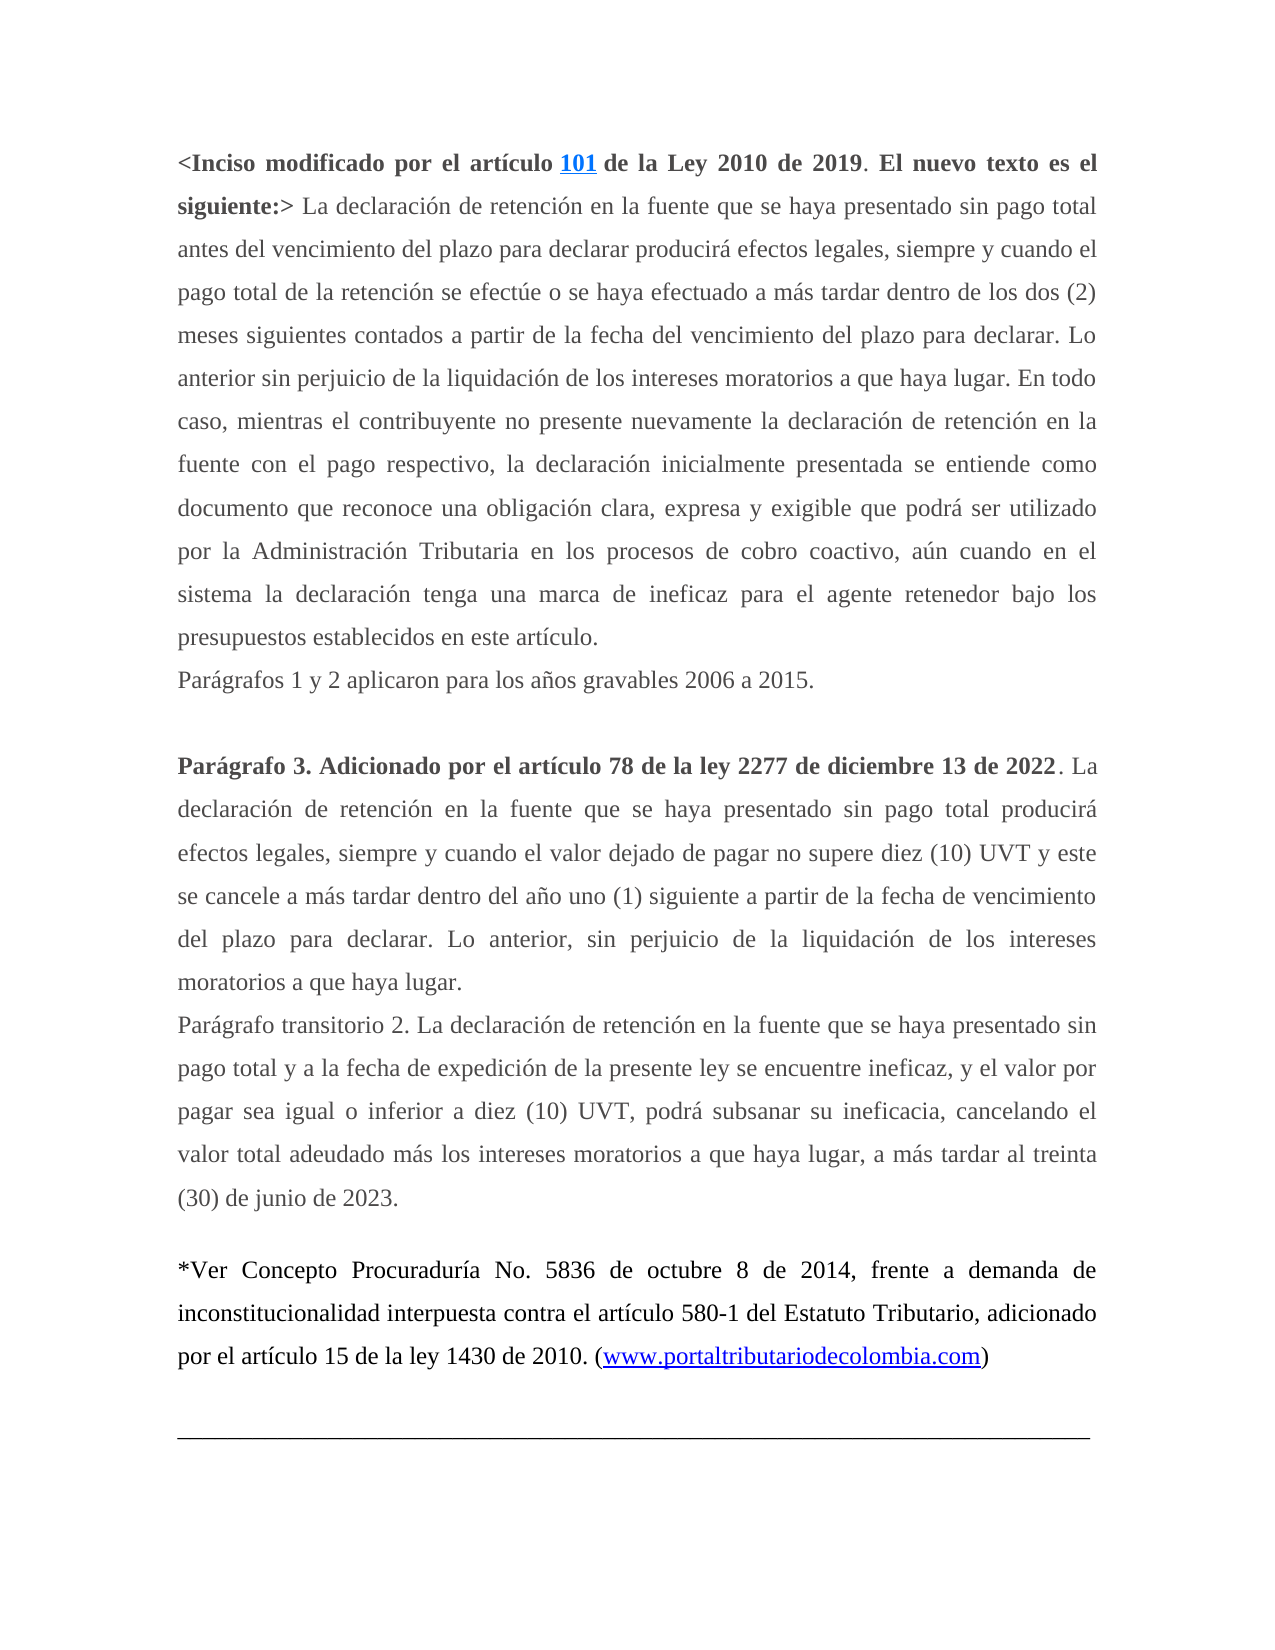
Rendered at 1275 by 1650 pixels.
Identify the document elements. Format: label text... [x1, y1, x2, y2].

text Parágrafo 3. Adicionado por el artículo 78 de la ley 2277 de diciembre 13 de 2022. La declaración de retención en la fuente que se haya presentado sin pago total producirá efectos legales, siempre y cuando el valor dejado de pagar no supere diez (10) UVT y este se cancele a más tardar dentro del año uno (1) siguiente a partir de la fecha de vencimiento del plazo para declarar. Lo anterior, sin perjuicio de la liquidación de los intereses moratorios a que haya lugar. [177, 751, 1098, 996]
text _________________________________________________________________________ [177, 1413, 1098, 1442]
text Parágrafos 1 y 2 aplicaron para los años gravables 2006 a 2015. [177, 665, 1098, 694]
text *Ver Concepto Procuraduría No. 5836 de octubre 8 de 2014, frente a demanda de inconstitucionalidad interpuesta contra el artículo 580-1 del Estatuto Tributario, adicionado por el artículo 15 de la ley 1430 de 2010. (www.portaltributariodecolombia.com) [177, 1255, 1098, 1370]
text <Inciso modificado por el artículo 101 de la Ley 2010 de 2019. El nuevo texto es el siguiente:> La declaración de retención en la fuente que se haya presentado sin pago total antes del vencimiento del plazo para declarar producirá efectos legales, siempre y cuando el pago total de la retención se efectúe o se haya efectuado a más tardar dentro de los dos (2) meses siguientes contados a partir de la fecha del vencimiento del plazo para declarar. Lo anterior sin perjuicio de la liquidación de los intereses moratorios a que haya lugar. En todo caso, mientras el contribuyente no presente nuevamente la declaración de retención en la fuente con el pago respectivo, la declaración inicialmente presentada se entiende como documento que reconoce una obligación clara, expresa y exigible que podrá ser utilizado por la Administración Tributaria en los procesos de cobro coactivo, aún cuando en el sistema la declaración tenga una marca de ineficaz para el agente retenedor bajo los presupuestos establecidos en este artículo. [177, 148, 1098, 651]
text Parágrafo transitorio 2. La declaración de retención en la fuente que se haya presentado sin pago total y a la fecha de expedición de la presente ley se encuentre ineficaz, y el valor por pagar sea igual o inferior a diez (10) UVT, podrá subsanar su ineficacia, cancelando el valor total adeudado más los intereses moratorios a que haya lugar, a más tardar al treinta (30) de junio de 2023. [177, 1010, 1098, 1211]
